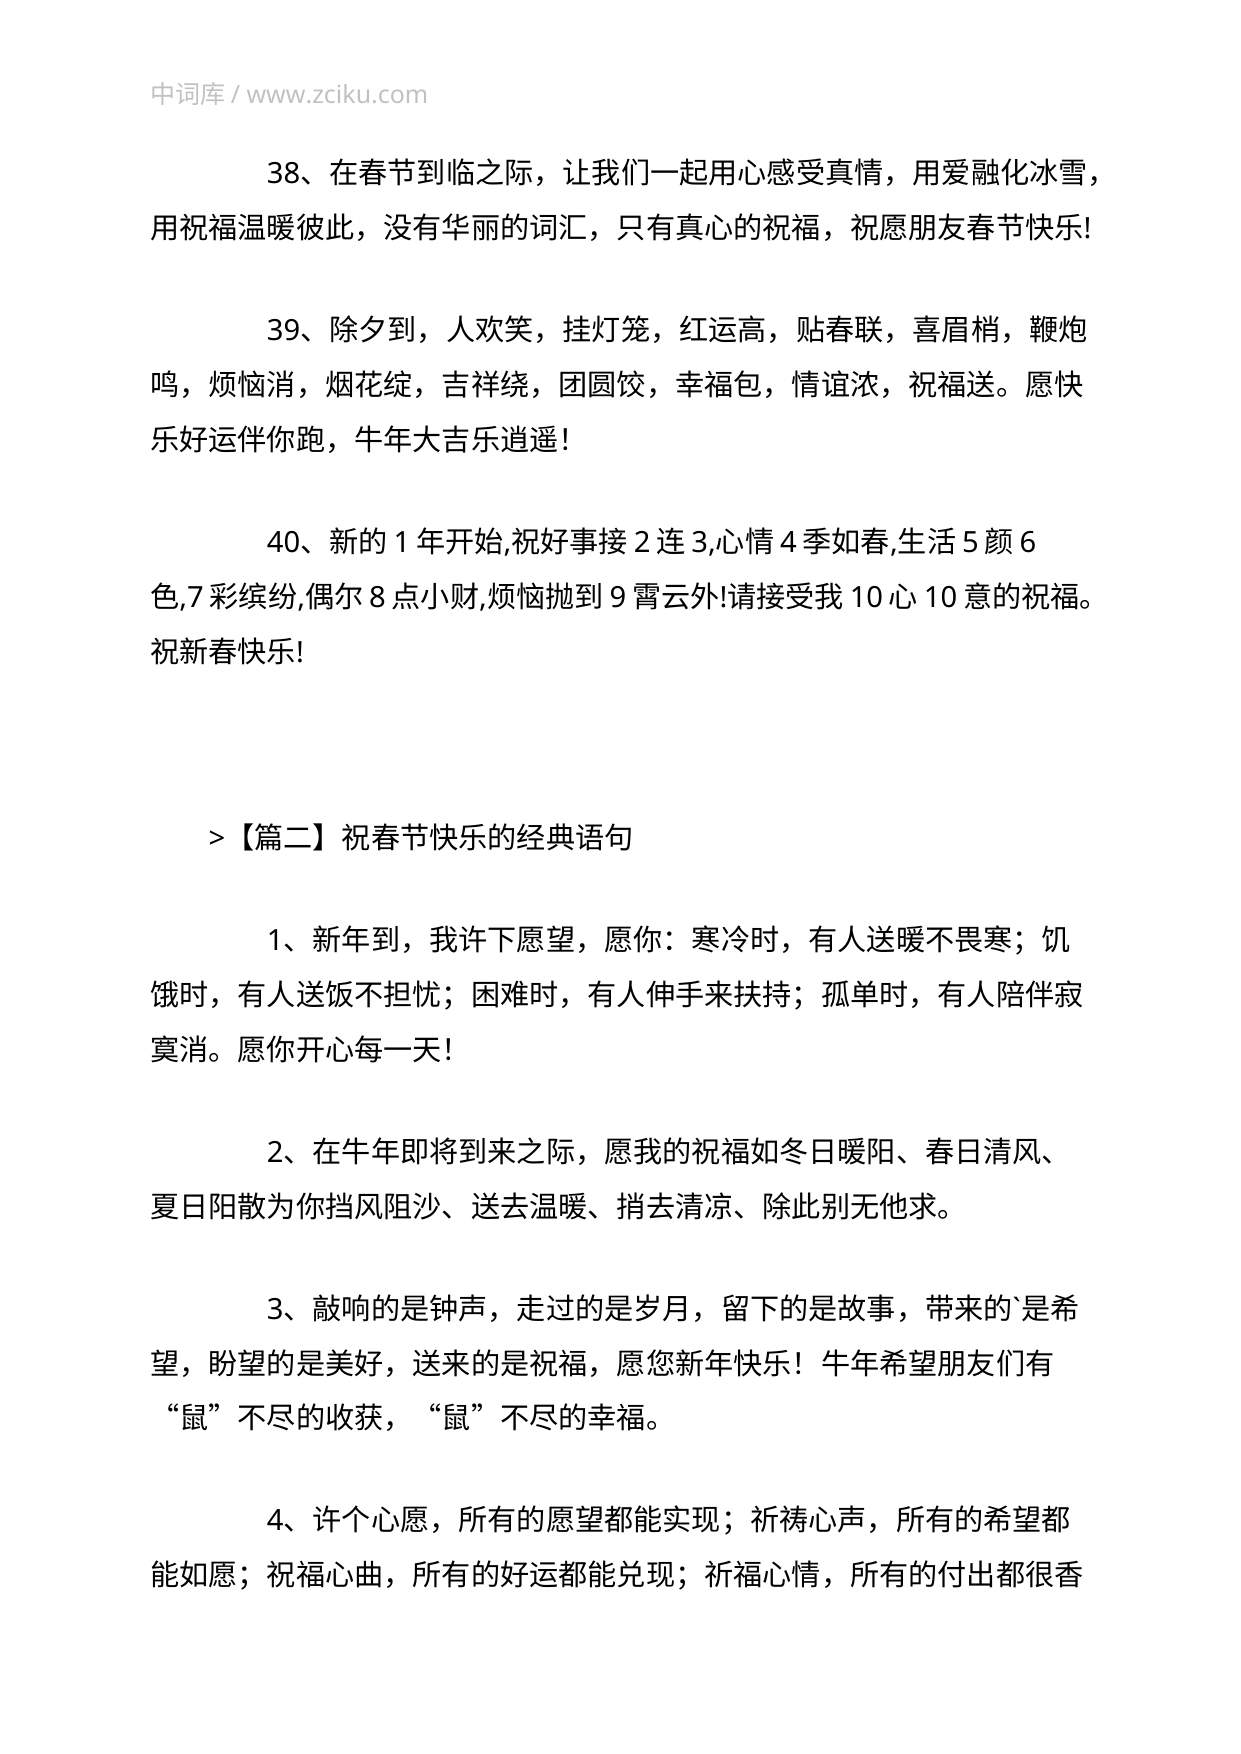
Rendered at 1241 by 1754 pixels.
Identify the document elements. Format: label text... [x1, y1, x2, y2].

text >【篇二】祝春节快乐的经典语句 [150, 815, 1090, 857]
text 39、除夕到，人欢笑，挂灯笼，红运高，贴春联，喜眉梢，鞭炮鸣，烦恼消，烟花绽，吉祥绕，团圆饺，幸福包，情谊浓，祝福送。愿快乐好运伴你跑，牛年大吉乐逍遥！ [150, 307, 1090, 459]
text 1、新年到，我许下愿望，愿你：寒冷时，有人送暖不畏寒；饥饿时，有人送饭不担忧；困难时，有人伸手来扶持；孤单时，有人陪伴寂寞消。愿你开心每一天！ [150, 917, 1090, 1069]
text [150, 1497, 1090, 1594]
text 40、新的1年开始,祝好事接2连3,心情4季如春,生活5颜6色,7彩缤纷,偶尔8点小财,烦恼抛到9霄云外!请接受我10心10意的祝福。祝新春快乐! [150, 519, 1090, 671]
text 3、敲响的是钟声，走过的是岁月，留下的是故事，带来的`是希望，盼望的是美好，送来的是祝福，愿您新年快乐！牛年希望朋友们有“鼠”不尽的收获，“鼠”不尽的幸福。 [150, 1285, 1090, 1437]
text 38、在春节到临之际，让我们一起用心感受真情，用爱融化冰雪，用祝福温暖彼此，没有华丽的词汇，只有真心的祝福，祝愿朋友春节快乐! [150, 150, 1090, 247]
text 2、在牛年即将到来之际，愿我的祝福如冬日暖阳、春日清风、夏日阳散为你挡风阻沙、送去温暖、捎去清凉、除此别无他求。 [150, 1128, 1090, 1226]
